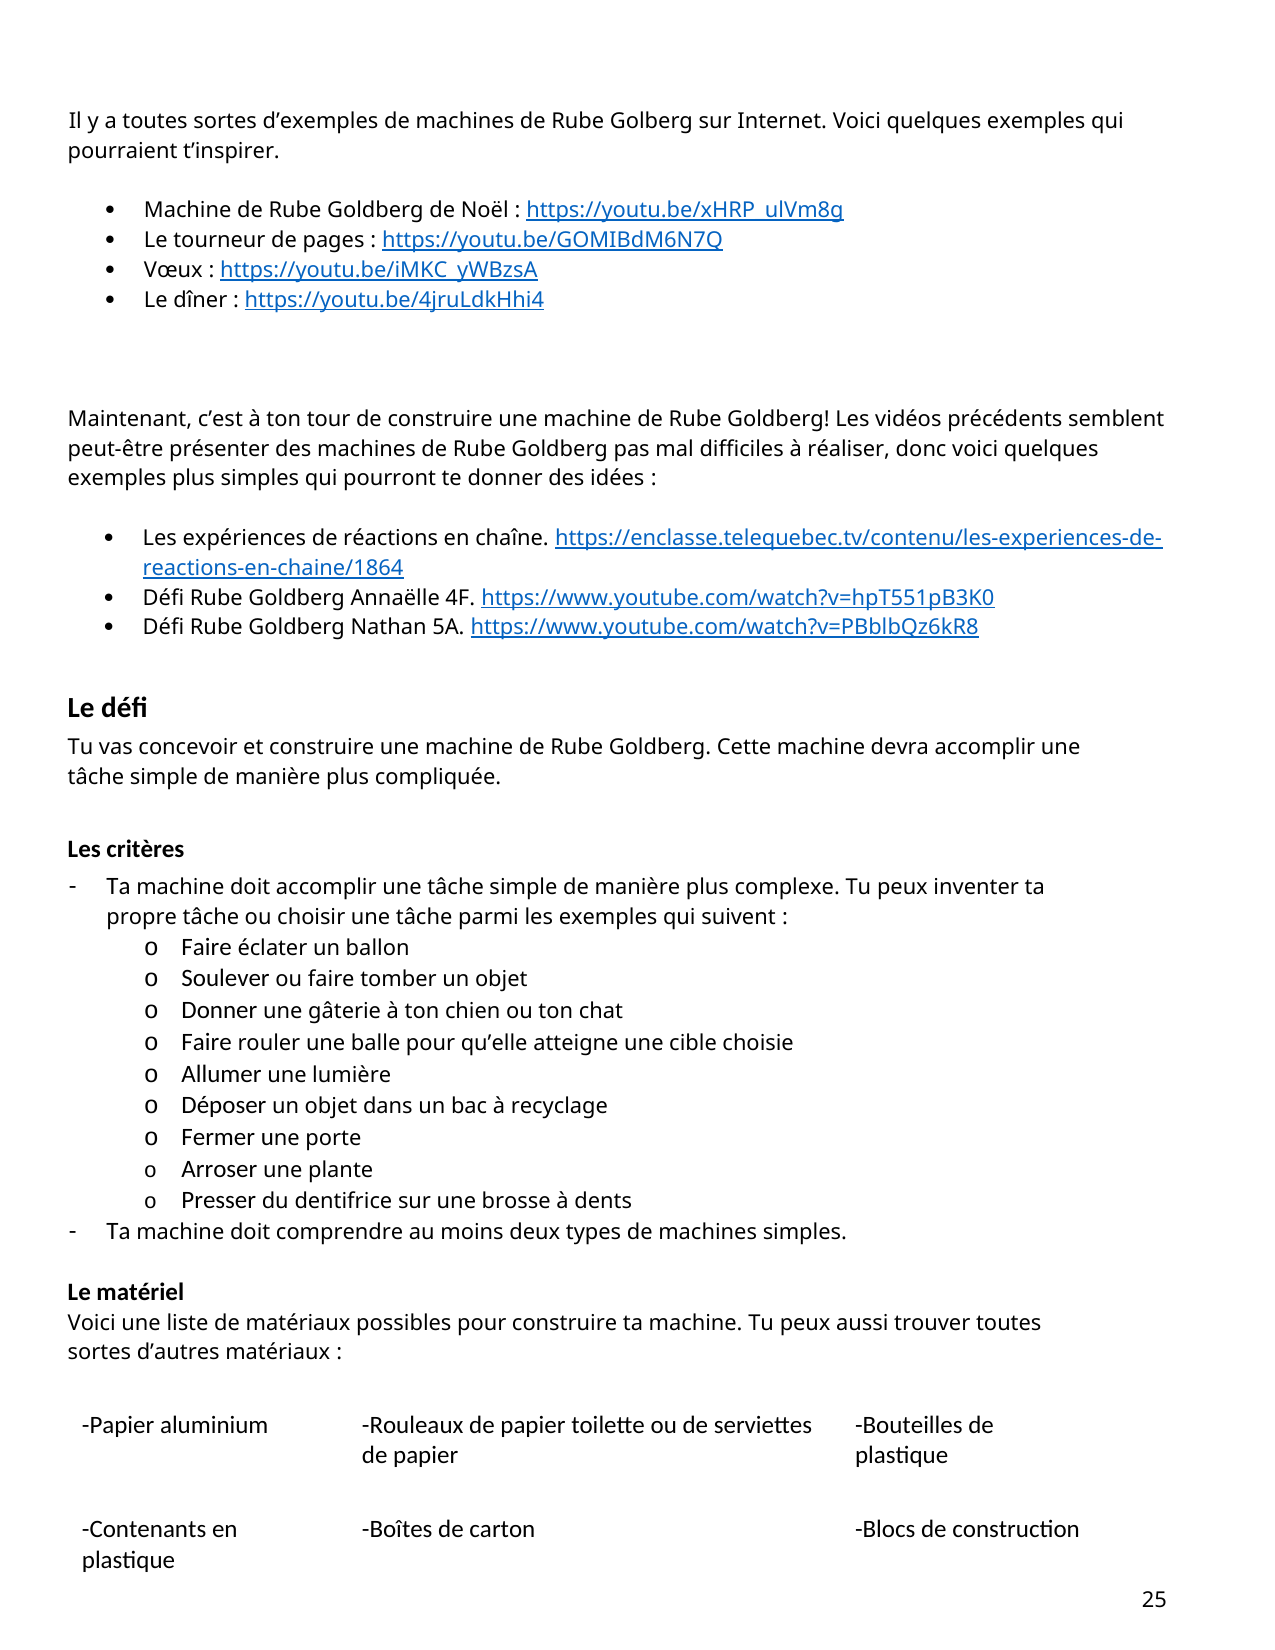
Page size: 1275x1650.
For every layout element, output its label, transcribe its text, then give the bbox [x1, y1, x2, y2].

list Faire rouler une balle pour qu’elle atteigne une cible choisie [144, 1026, 1097, 1058]
list Maintenant, c’est à ton tour de construire une machine de Rube Goldberg! Les vidéos précédents semblent peut-être présenter des machines de Rube Goldberg pas mal difficiles à réaliser, donc voici quelques exemples plus simples qui pourront te donner des idées : [67, 403, 1167, 492]
list Machine de Rube Goldberg de Noël : https://youtu.be/xHRP_ulVm8g [106, 194, 1167, 224]
list Les expériences de réactions en chaîne. https://enclasse.telequebec.tv/contenu/les-experiences-de-reactions-en-chaine/1864 [105, 522, 1167, 581]
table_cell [68, 1507, 349, 1574]
list Arroser une plante [144, 1153, 1097, 1184]
list Faire éclater un ballon [144, 931, 1097, 963]
list Voici une liste de matériaux possibles pour construire ta machine. Tu peux aussi trouver toutes sortes d’autres matériaux : [67, 1307, 1097, 1366]
list Soulever ou faire tomber un objet [144, 963, 1097, 994]
table_header -Bouteilles de plastique [843, 1403, 1167, 1507]
list Allumer une lumière [144, 1058, 1097, 1090]
list Le dîner : https://youtu.be/4jruLdkHhi4 [106, 283, 1167, 313]
list Presser du dentifrice sur une brosse à dents [144, 1184, 1097, 1215]
text Le défi [67, 689, 1097, 725]
text Tu vas concevoir et construire une machine de Rube Goldberg. Cette machine devra accomplir une tâche simple de manière plus compliquée. [67, 731, 1097, 791]
list Le tourneur de pages : https://youtu.be/GOMIBdM6N7Q [106, 224, 1167, 254]
list Vœux : https://youtu.be/iMKC_yWBzsA [106, 254, 1167, 283]
table_header -Rouleaux de papier toilette ou de serviettes de papier [349, 1403, 842, 1507]
list Donner une gâterie à ton chien ou ton chat [144, 994, 1097, 1026]
list Déposer un objet dans un bac à recyclage [144, 1090, 1097, 1121]
list Défi Rube Goldberg Annaëlle 4F. https://www.youtube.com/watch?v=hpT551pB3K0 [105, 581, 1167, 611]
list Ta machine doit comprendre au moins deux types de machines simples. [69, 1215, 1097, 1246]
list Défi Rube Goldberg Nathan 5A. https://www.youtube.com/watch?v=PBblbQz6kR8 [105, 611, 1167, 641]
table_header -Papier aluminium [68, 1403, 349, 1507]
list Ta machine doit accomplir une tâche simple de manière plus complexe. Tu peux inventer ta propre tâche ou choisir une tâche parmi les exemples qui suivent : [69, 870, 1097, 931]
list Le matériel [67, 1276, 1097, 1307]
text Les critères [67, 834, 1097, 864]
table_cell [843, 1507, 1167, 1574]
table_cell -Boîtes de carton [349, 1507, 842, 1574]
list Il y a toutes sortes d’exemples de machines de Rube Golberg sur Internet. Voici quelques exemples qui pourraient t’inspirer. [67, 105, 1167, 164]
list Fermer une porte [144, 1121, 1097, 1153]
